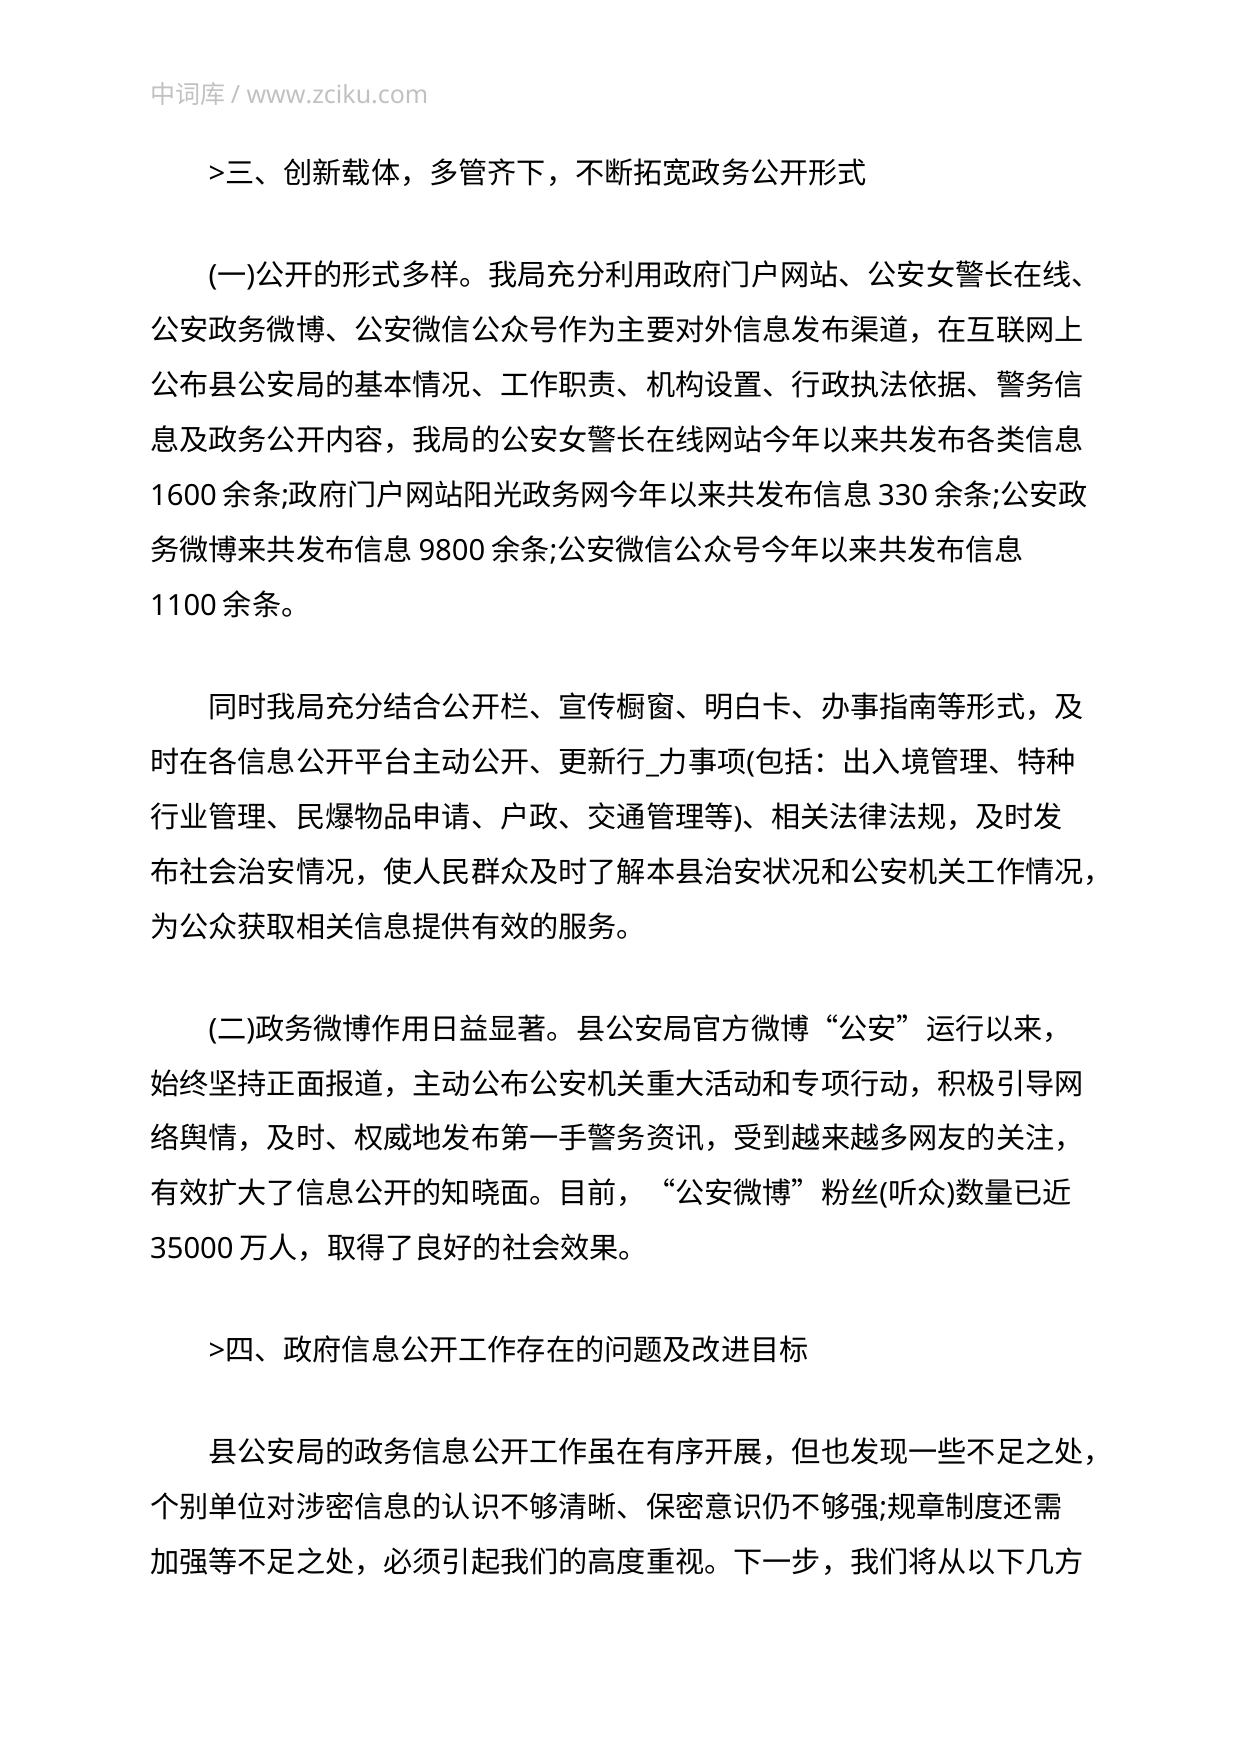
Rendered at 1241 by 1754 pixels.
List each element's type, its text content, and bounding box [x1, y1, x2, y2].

text >三、创新载体，多管齐下，不断拓宽政务公开形式 [150, 150, 1090, 192]
text 同时我局充分结合公开栏、宣传橱窗、明白卡、办事指南等形式，及时在各信息公开平台主动公开、更新行_力事项(包括：出入境管理、特种行业管理、民爆物品申请、户政、交通管理等)、相关法律法规，及时发布社会治安情况，使人民群众及时了解本县治安状况和公安机关工作情况，为公众获取相关信息提供有效的服务。 [150, 684, 1090, 946]
text >四、政府信息公开工作存在的问题及改进目标 [150, 1327, 1090, 1369]
text (二)政务微博作用日益显著。县公安局官方微博“公安”运行以来，始终坚持正面报道，主动公布公安机关重大活动和专项行动，积极引导网络舆情，及时、权威地发布第一手警务资讯，受到越来越多网友的关注，有效扩大了信息公开的知晓面。目前，“公安微博”粉丝(听众)数量已近35000万人，取得了良好的社会效果。 [150, 1005, 1090, 1267]
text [150, 1429, 1090, 1581]
text (一)公开的形式多样。我局充分利用政府门户网站、公安女警长在线、公安政务微博、公安微信公众号作为主要对外信息发布渠道，在互联网上公布县公安局的基本情况、工作职责、机构设置、行政执法依据、警务信息及政务公开内容，我局的公安女警长在线网站今年以来共发布各类信息1600余条;政府门户网站阳光政务网今年以来共发布信息330余条;公安政务微博来共发布信息9800余条;公安微信公众号今年以来共发布信息1100余条。 [150, 252, 1090, 624]
